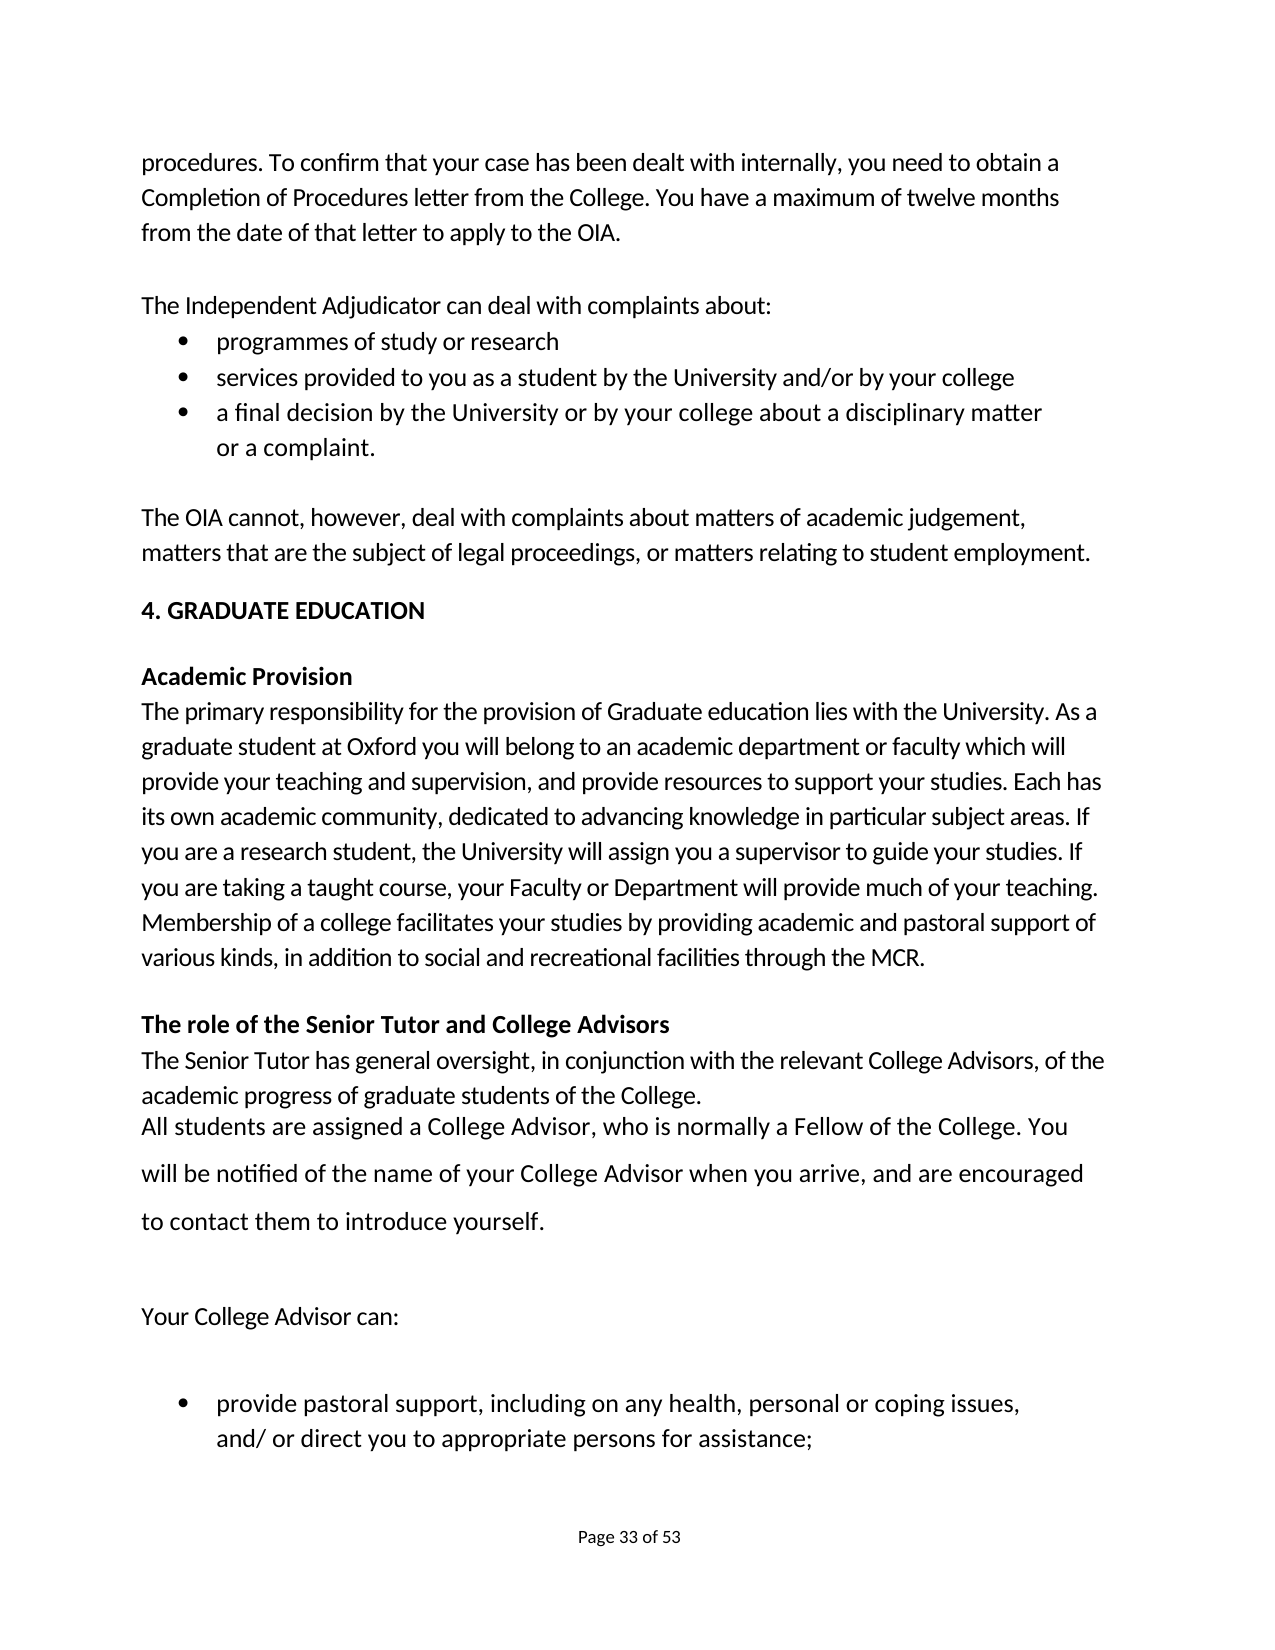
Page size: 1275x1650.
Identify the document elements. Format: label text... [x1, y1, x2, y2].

subtitle 4. GRADUATE EDUCATION [141, 594, 1117, 626]
text academic progress of graduate students of the College. [141, 1084, 1117, 1110]
text Your College Advisor can: [141, 1300, 1117, 1332]
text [141, 144, 1110, 249]
list provide pastoral support, including on any health, personal or coping issues, and/ or direct you to appropriate persons for assistance; [179, 1384, 1072, 1454]
subtitle Academic Provision [141, 660, 1117, 692]
subtitle The role of the Senior Tutor and College Advisors [141, 1008, 1117, 1040]
list services provided to you as a student by the University and/or by your college [179, 365, 1117, 392]
list programmes of study or research [179, 329, 1117, 356]
list a final decision by the University or by your college about a disciplinary matter or a complaint. [179, 393, 1057, 463]
text The Independent Adjudicator can deal with complaints about: [141, 293, 1117, 319]
text The Senior Tutor has general oversight, in conjunction with the relevant College Advisors, of the [141, 1049, 1117, 1075]
text The OIA cannot, however, deal with complaints about matters of academic judgement, matters that are the subject of legal proceedings, or matters relating to student employment. [141, 498, 1110, 569]
text All students are assigned a College Advisor, who is normally a Fellow of the College. You will be notified of the name of your College Advisor when you arrive, and are encouraged to contact them to introduce yourself. [141, 1110, 1102, 1237]
text The primary responsibility for the provision of Graduate education lies with the University. As a graduate student at Oxford you will belong to an academic department or faculty which will provide your teaching and supervision, and provide resources to support your studies. Each has its own academic community, dedicated to advancing knowledge in particular subject areas. If you are a research student, the University will assign you a supervisor to guide your studies. If you are taking a taught course, your Faculty or Department will provide much of your teaching. Membership of a college facilitates your studies by providing academic and pastoral support of various kinds, in addition to social and recreational facilities through the MCR. [141, 692, 1110, 973]
